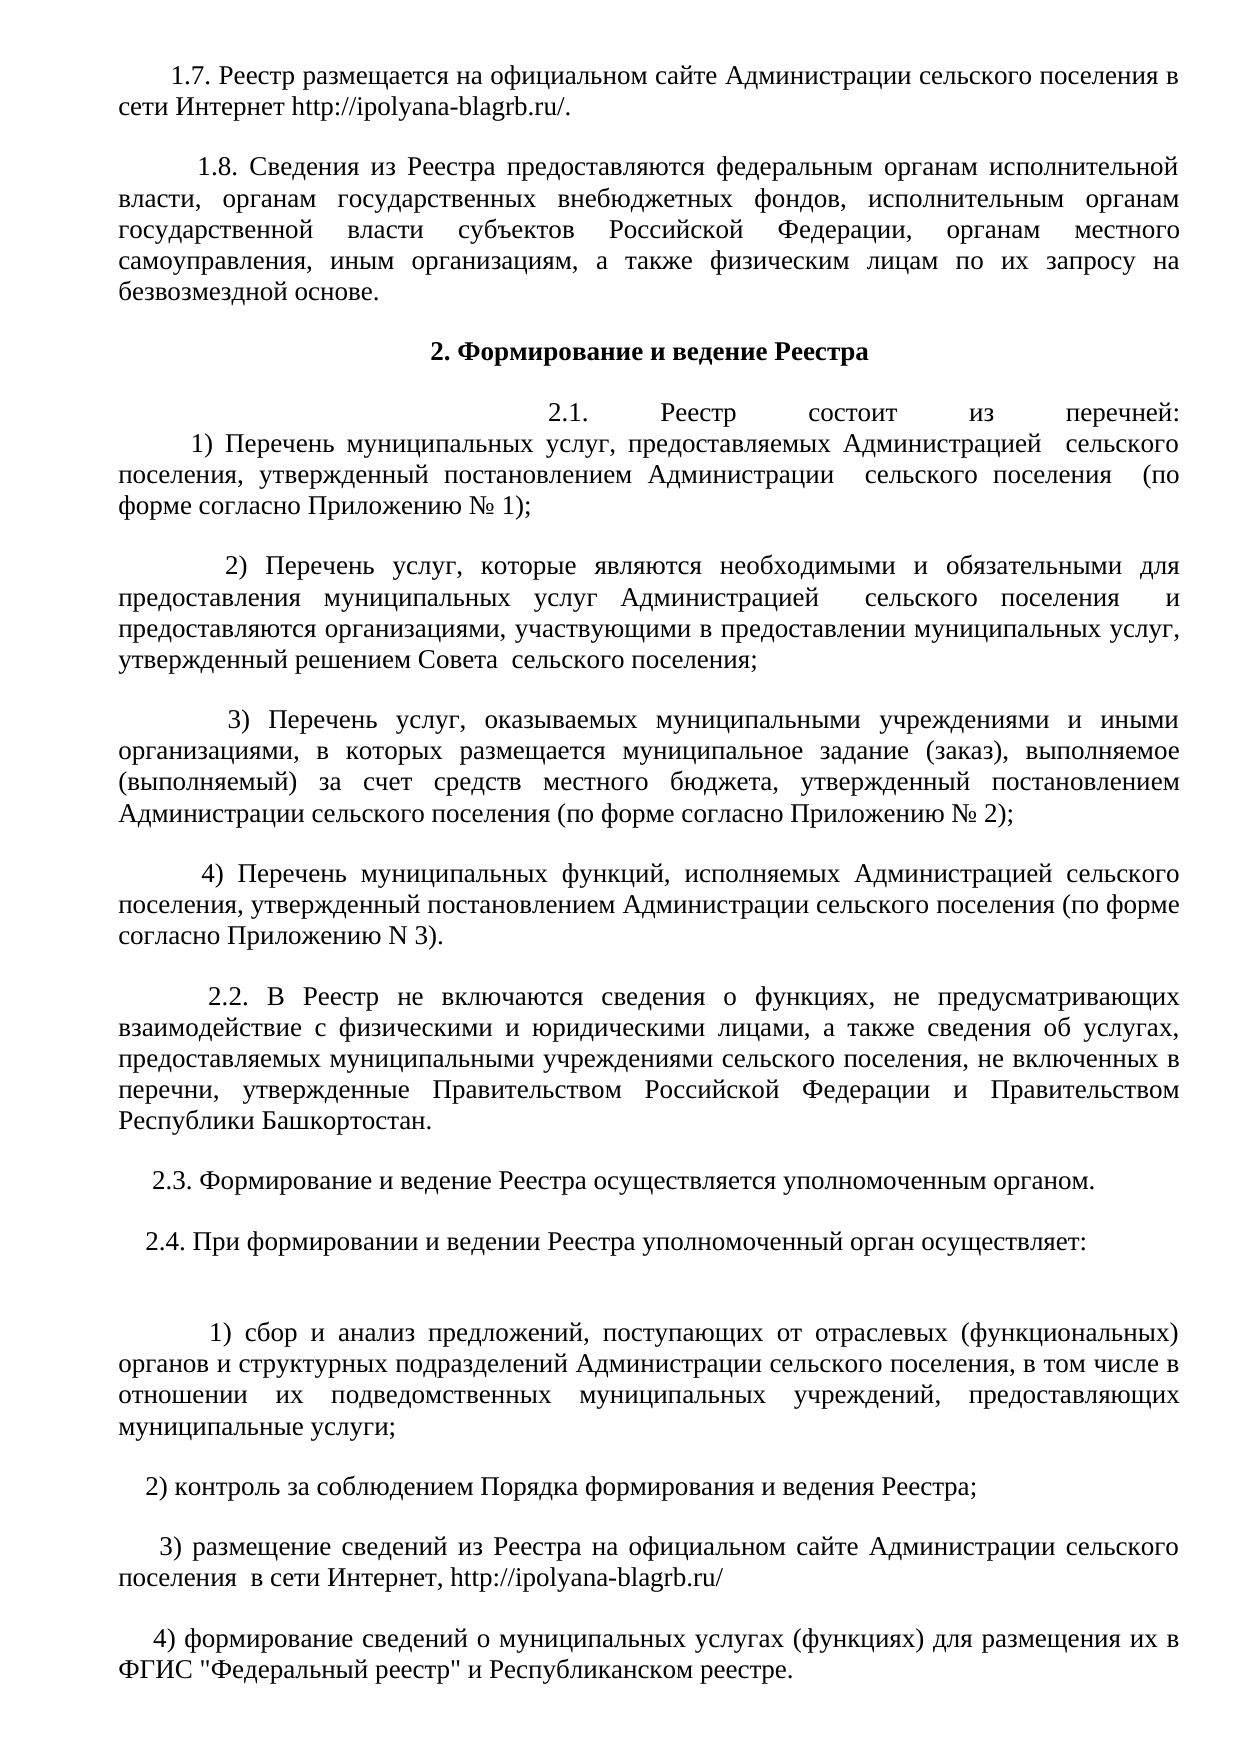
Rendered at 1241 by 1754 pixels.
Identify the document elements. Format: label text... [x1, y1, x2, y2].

text 2.4. При формировании и ведении Реестра уполномоченный орган осуществляет: [118, 1225, 1181, 1256]
text 4) Перечень муниципальных функций, исполняемых Администрацией сельского поселения, утвержденный постановлением Администрации сельского поселения (по форме согласно Приложению N 3). [118, 857, 1181, 950]
text 2.1. Реестр состоит из перечней: 1) Перечень муниципальных услуг, предоставляемых Администрацией сельского поселения, утвержденный постановлением Администрации сельского поселения (по форме согласно Приложению № 1); [118, 396, 1181, 520]
text 2) Перечень услуг, которые являются необходимыми и обязательными для предоставления муниципальных услуг Администрацией сельского поселения и предоставляются организациями, участвующими в предоставлении муниципальных услуг, утвержденный решением Совета сельского поселения; [118, 549, 1181, 674]
text 1.8. Сведения из Реестра предоставляются федеральным органам исполнительной власти, органам государственных внебюджетных фондов, исполнительным органам государственной власти субъектов Российской Федерации, органам местного самоуправления, иным организациям, а также физическим лицам по их запросу на безвозмездной основе. [118, 151, 1181, 306]
text 2) контроль за соблюдением Порядка формирования и ведения Реестра; [118, 1470, 1181, 1501]
text 2. Формирование и ведение Реестра [118, 335, 1181, 367]
text 1) сбор и анализ предложений, поступающих от отраслевых (функциональных) органов и структурных подразделений Администрации сельского поселения, в том числе в отношении их подведомственных муниципальных учреждений, предоставляющих муниципальные услуги; [118, 1285, 1181, 1441]
text 3) размещение сведений из Реестра на официальном сайте Администрации сельского поселения в сети Интернет, http://ipolyana-blagrb.ru/ [118, 1530, 1181, 1593]
text 3) Перечень услуг, оказываемых муниципальными учреждениями и иными организациями, в которых размещается муниципальное задание (заказ), выполняемое (выполняемый) за счет средств местного бюджета, утвержденный постановлением Администрации сельского поселения (по форме согласно Приложению № 2); [118, 703, 1181, 828]
text 1.7. Реестр размещается на официальном сайте Администрации сельского поселения в сети Интернет http://ipolyana-blagrb.ru/. [118, 59, 1181, 121]
text 2.2. В Реестр не включаются сведения о функциях, не предусматривающих взаимодействие с физическими и юридическими лицами, а также сведения об услугах, предоставляемых муниципальными учреждениями сельского поселения, не включенных в перечни, утвержденные Правительством Российской Федерации и Правительством Республики Башкортостан. [118, 979, 1181, 1135]
text 2.3. Формирование и ведение Реестра осуществляется уполномоченным органом. [118, 1164, 1181, 1196]
text 4) формирование сведений о муниципальных услугах (функциях) для размещения их в ФГИС "Федеральный реестр" и Республиканском реестре. [118, 1622, 1181, 1684]
